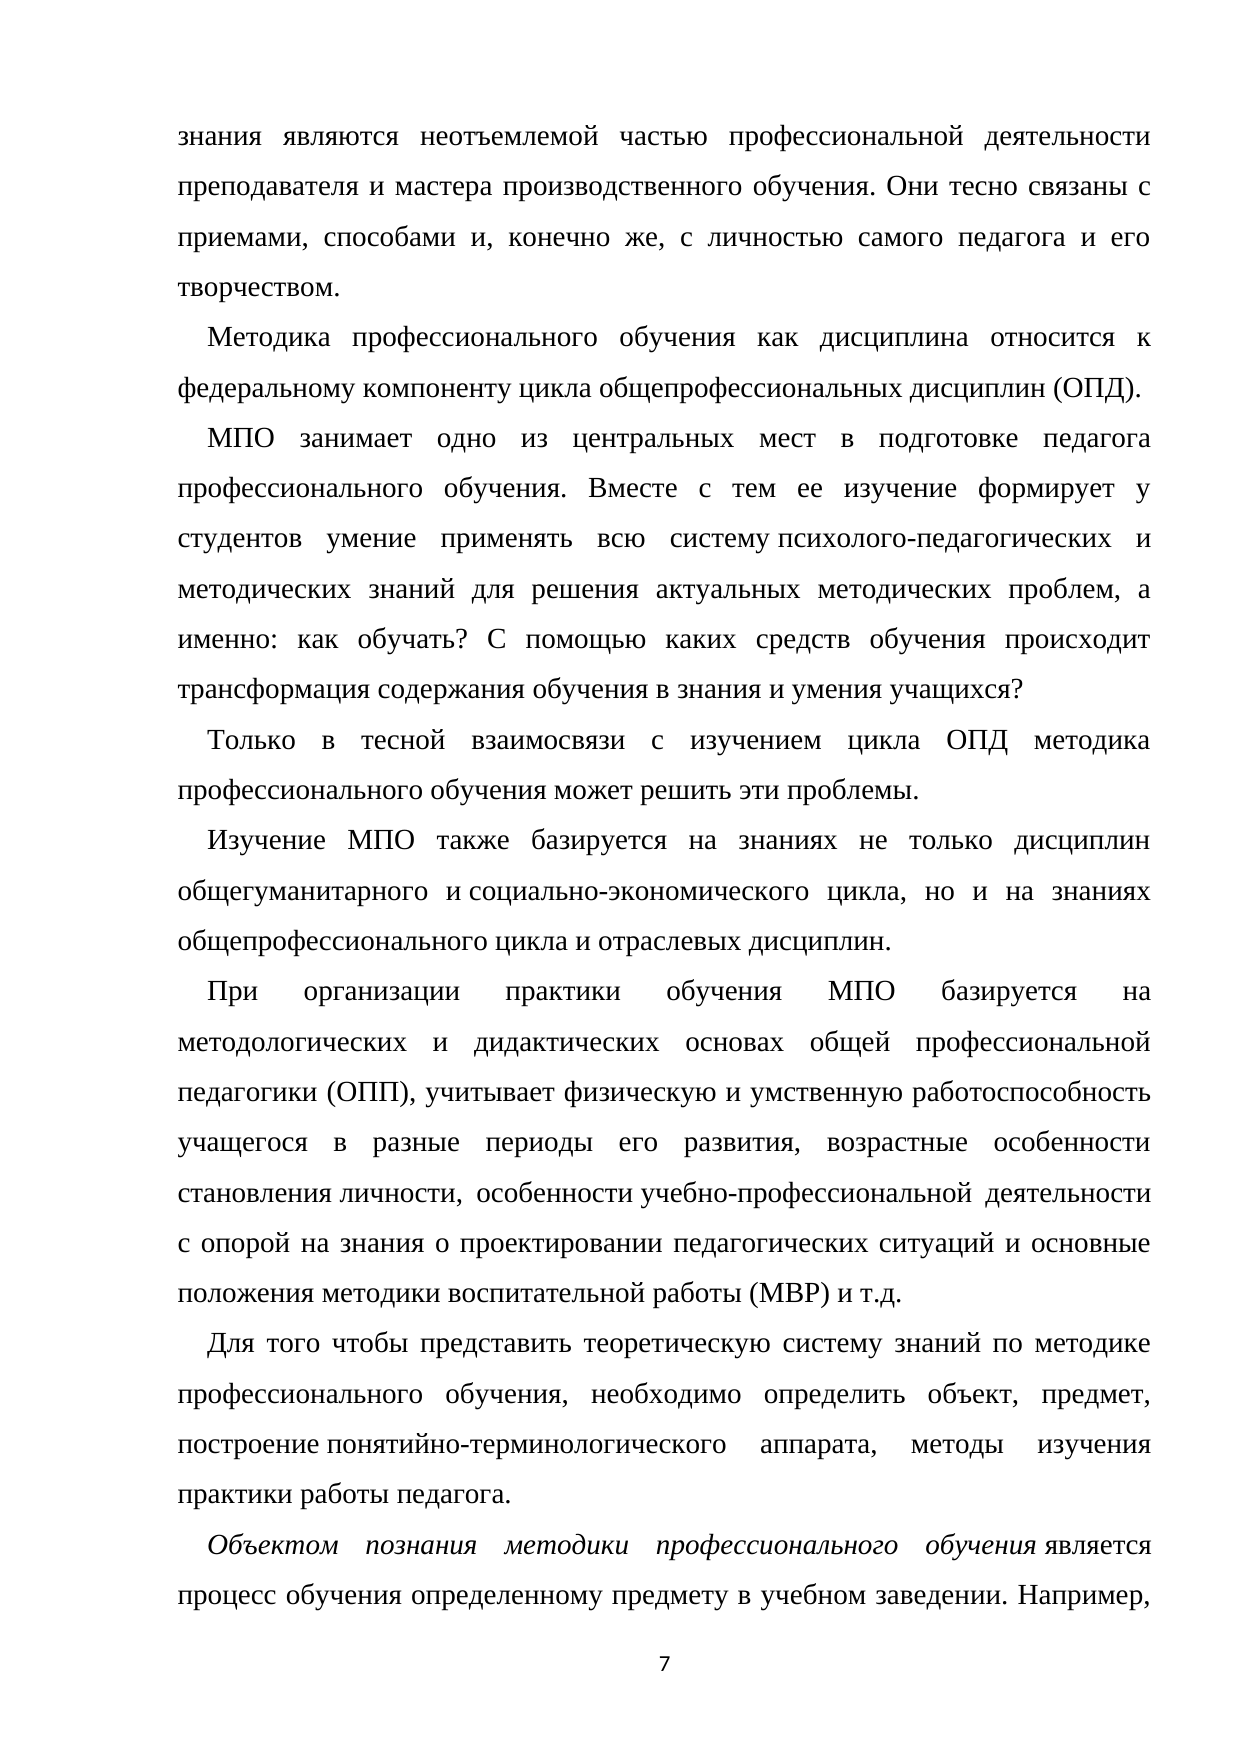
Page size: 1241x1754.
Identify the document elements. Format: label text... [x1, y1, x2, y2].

text Изучение МПО также базируется на знаниях не только дисциплин общегуманитарного и социально-экономического цикла, но и на знаниях общепрофессионального цикла и отраслевых дисциплин. [177, 822, 1152, 957]
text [177, 118, 1152, 303]
text Только в тесной взаимосвязи с изучением цикла ОПД методика профессионального обучения может решить эти проблемы. [177, 722, 1152, 806]
text Методика профессионального обучения как дисциплина относится к федеральному компоненту цикла общепрофессиональных дисциплин (ОПД). [177, 319, 1152, 403]
text При организации практики обучения МПО базируется на методологических и дидактических основах общей профессиональной педагогики (ОПП), учитывает физическую и умственную работоспособность учащегося в разные периоды его развития, возрастные особенности становления личности, особенности учебно-профессиональной деятельности с опорой на знания о проектировании педагогических ситуаций и основные положения методики воспитательной работы (МВР) и т.д. [177, 973, 1152, 1309]
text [177, 1527, 1152, 1611]
text Для того чтобы представить теоретическую систему знаний по методике профессионального обучения, необходимо определить объект, предмет, построение понятийно-терминологического аппарата, методы изучения практики работы педагога. [177, 1326, 1152, 1510]
text МПО занимает одно из центральных мест в подготовке педагога профессионального обучения. Вместе с тем ее изучение формирует у студентов умение применять всю систему психолого-педагогических и методических знаний для решения актуальных методических проблем, а именно: как обучать? С помощью каких средств обучения происходит трансформация содержания обучения в знания и умения учащихся? [177, 420, 1152, 705]
